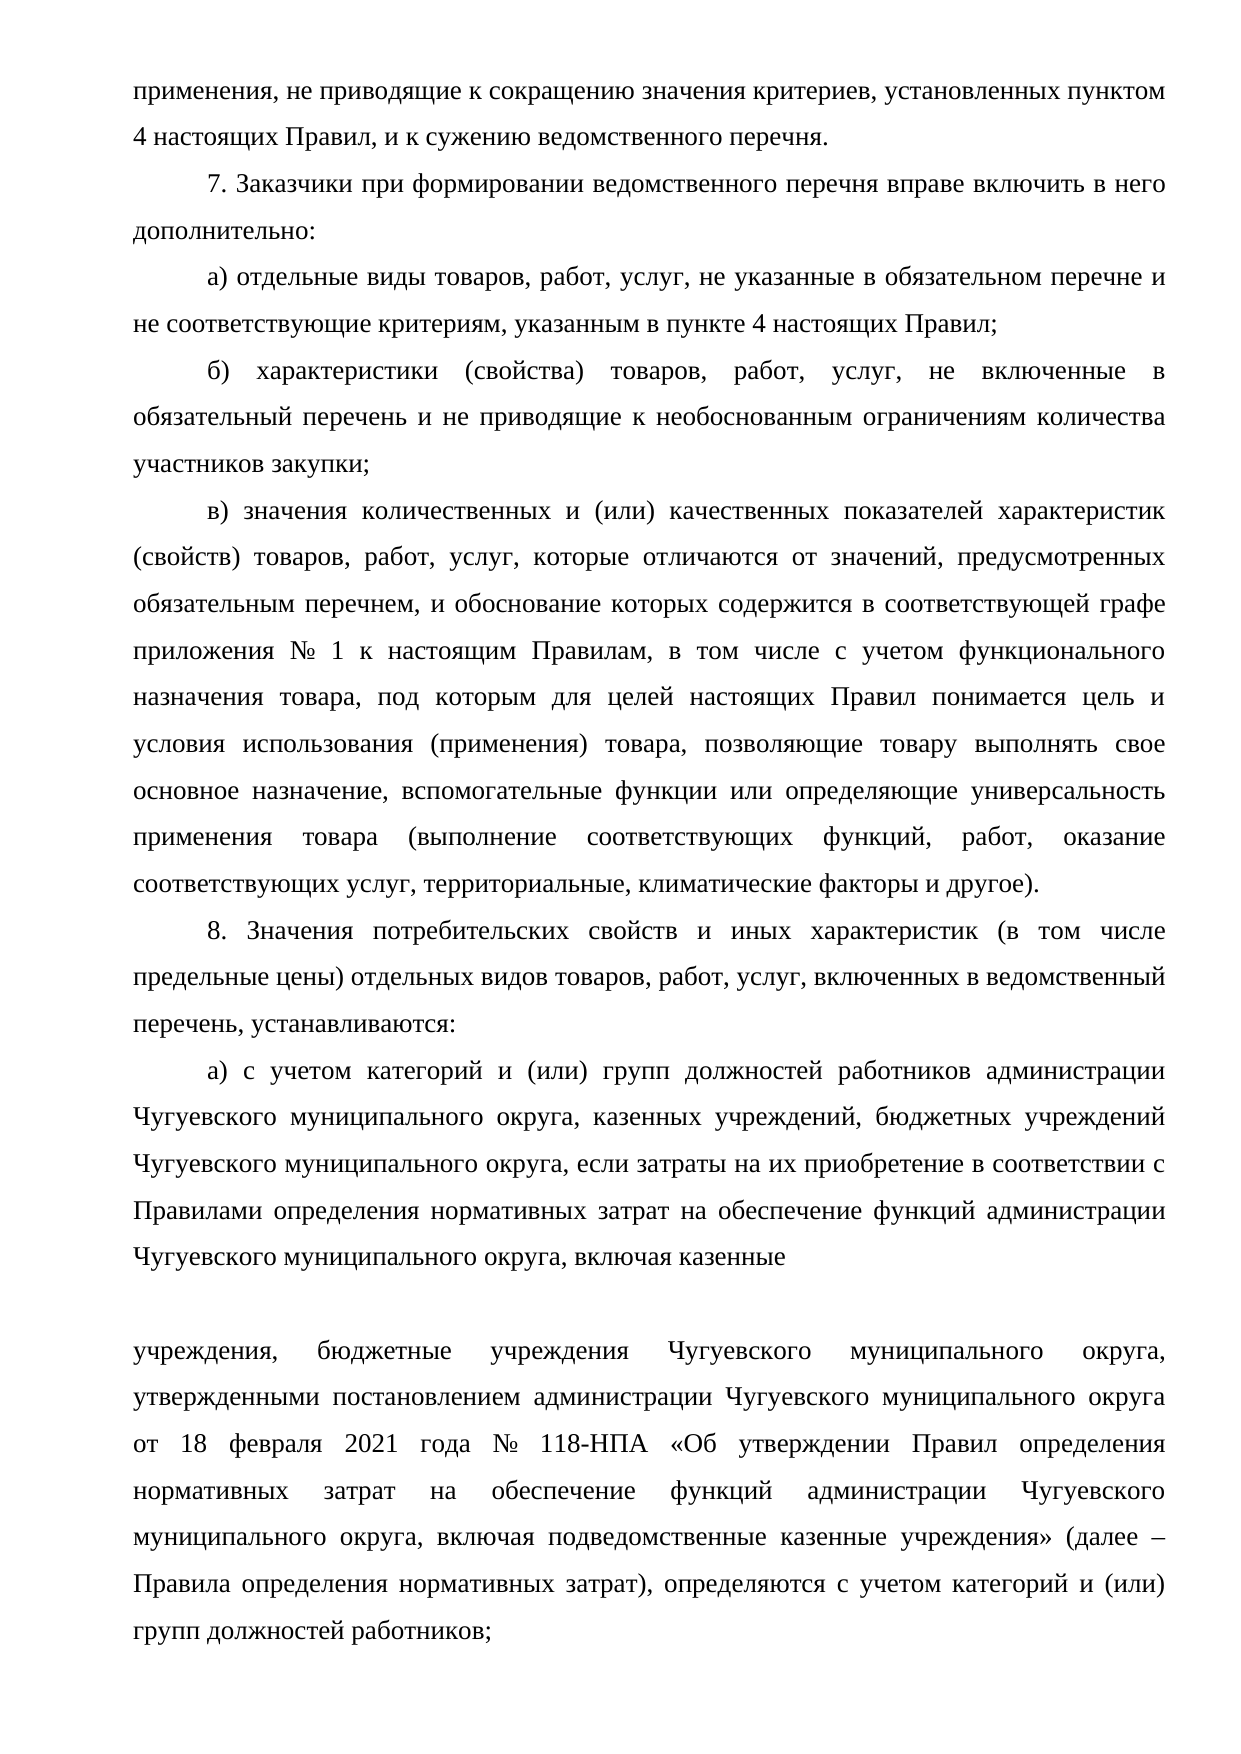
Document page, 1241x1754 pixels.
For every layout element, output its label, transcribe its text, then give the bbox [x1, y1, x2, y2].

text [133, 74, 1167, 152]
text учреждения, бюджетные учреждения Чугуевского муниципального округа, утвержденными постановлением администрации Чугуевского муниципального округа от 18 февраля 2021 года № 118-НПА «Об утверждении Правил определения нормативных затрат на обеспечение функций администрации Чугуевского муниципального округа, включая подведомственные казенные учреждения» (далее – Правила определения нормативных затрат), определяются с учетом категорий и (или) групп должностей работников; [133, 1334, 1167, 1645]
text 7. Заказчики при формировании ведомственного перечня вправе включить в него дополнительно: [133, 167, 1167, 245]
text 8. Значения потребительских свойств и иных характеристик (в том числе предельные цены) отдельных видов товаров, работ, услуг, включенных в ведомственный перечень, устанавливаются: [133, 914, 1167, 1038]
text в) значения количественных и (или) качественных показателей характеристик (свойств) товаров, работ, услуг, которые отличаются от значений, предусмотренных обязательным перечнем, и обоснование которых содержится в соответствующей графе приложения № 1 к настоящим Правилам, в том числе с учетом функционального назначения товара, под которым для целей настоящих Правил понимается цель и условия использования (применения) товара, позволяющие товару выполнять свое основное назначение, вспомогательные функции или определяющие универсальность применения товара (выполнение соответствующих функций, работ, оказание соответствующих услуг, территориальные, климатические факторы и другое). [133, 494, 1167, 898]
text а) с учетом категорий и (или) групп должностей работников администрации Чугуевского муниципального округа, казенных учреждений, бюджетных учреждений Чугуевского муниципального округа, если затраты на их приобретение в соответствии с Правилами определения нормативных затрат на обеспечение функций администрации Чугуевского муниципального округа, включая казенные [133, 1054, 1167, 1272]
text б) характеристики (свойства) товаров, работ, услуг, не включенные в обязательный перечень и не приводящие к необоснованным ограничениям количества участников закупки; [133, 354, 1167, 478]
text а) отдельные виды товаров, работ, услуг, не указанные в обязательном перечне и не соответствующие критериям, указанным в пункте 4 настоящих Правил; [133, 261, 1167, 338]
